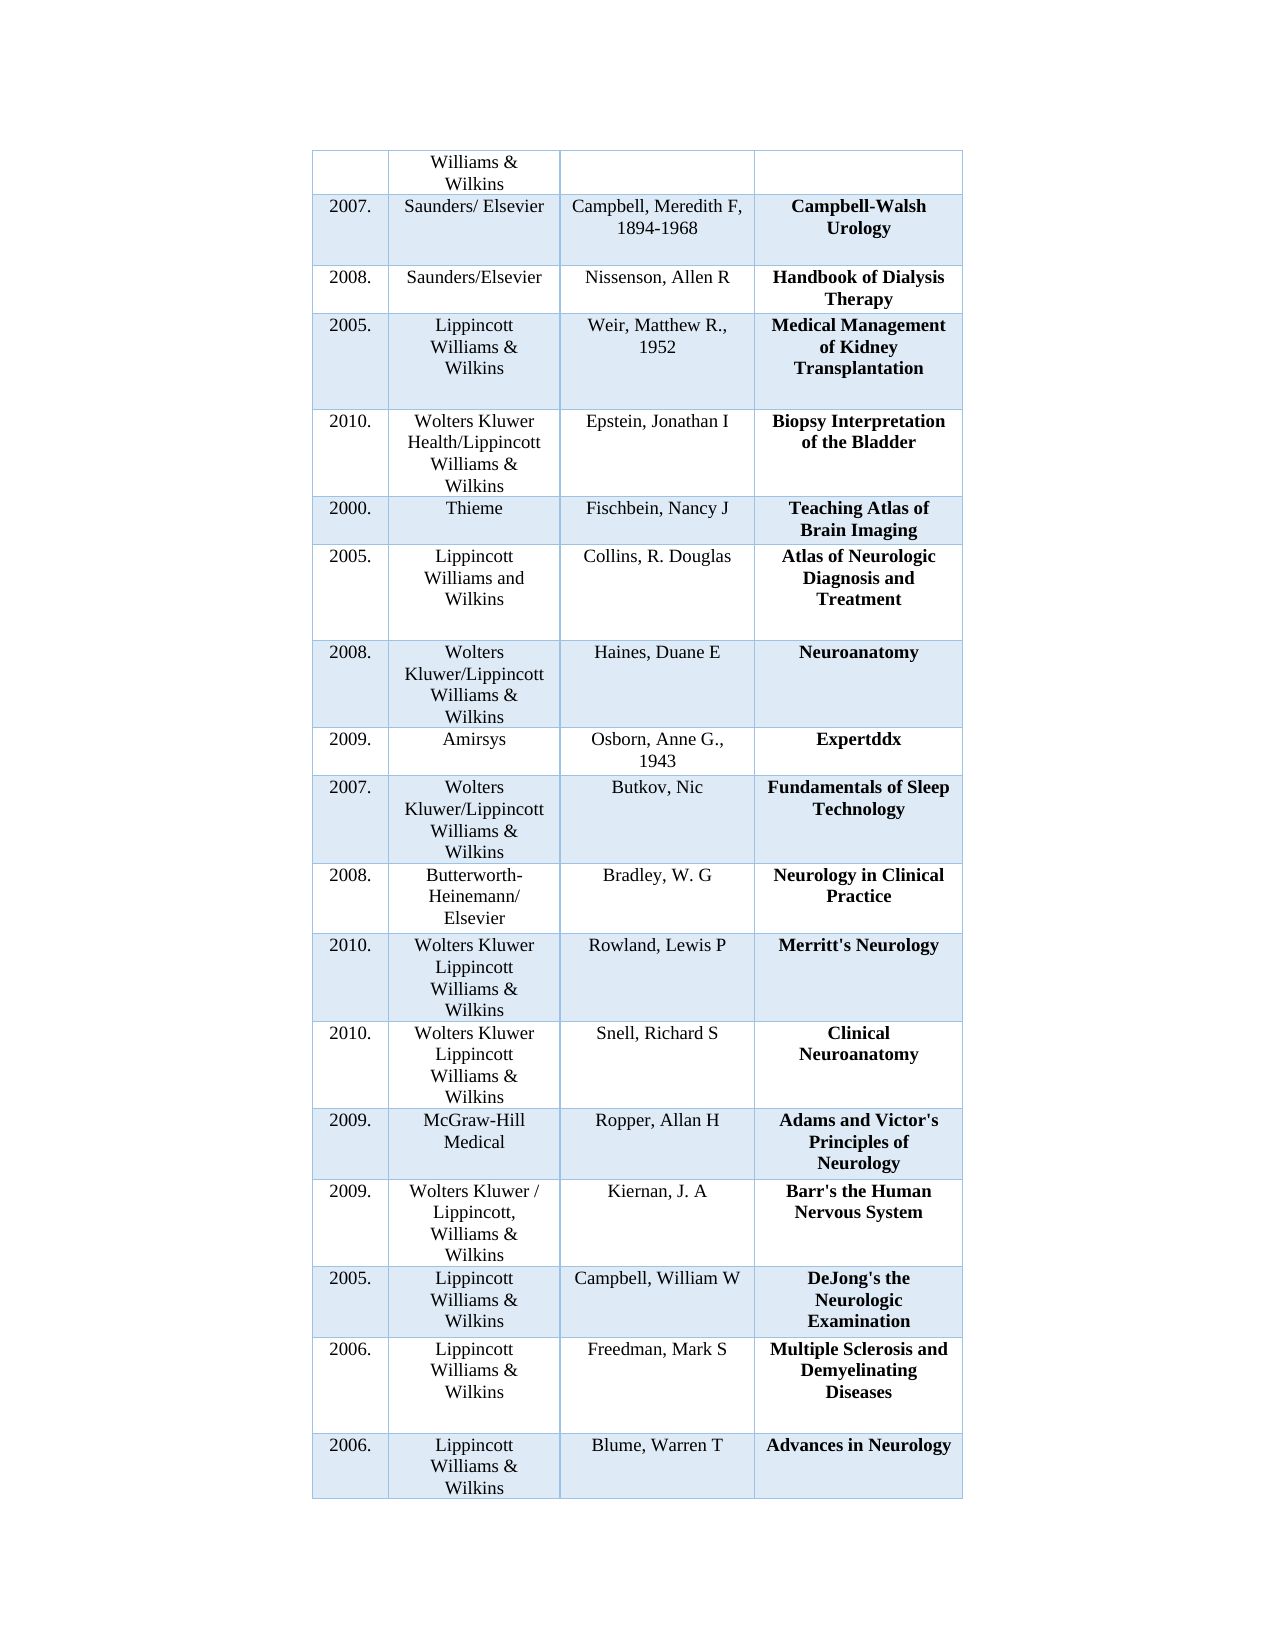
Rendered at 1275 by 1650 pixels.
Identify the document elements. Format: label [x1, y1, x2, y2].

table_cell [755, 1180, 962, 1266]
table_cell [561, 266, 754, 313]
table_cell [389, 497, 559, 544]
table_cell [313, 1022, 388, 1108]
table_cell [389, 934, 559, 1021]
table_cell [389, 776, 559, 863]
table_cell [755, 728, 962, 775]
table_cell [561, 314, 754, 409]
table_cell [755, 314, 962, 409]
table_cell [389, 1434, 559, 1498]
table_cell [755, 1022, 962, 1108]
table_cell [561, 864, 754, 933]
table_cell [389, 641, 559, 727]
table_cell [755, 1109, 962, 1179]
table_cell [389, 151, 559, 194]
table_cell [755, 1434, 962, 1498]
table_cell [561, 1180, 754, 1266]
table_cell [313, 934, 388, 1021]
table_cell [313, 151, 388, 194]
table_cell [561, 934, 754, 1021]
table_cell [755, 776, 962, 863]
table_cell [755, 1267, 962, 1337]
table_cell [313, 776, 388, 863]
table_cell [313, 1267, 388, 1337]
table_cell [755, 545, 962, 640]
table_cell [561, 728, 754, 775]
table_cell [389, 1109, 559, 1179]
table_cell [313, 864, 388, 933]
table_cell [755, 497, 962, 544]
table_cell [561, 1434, 754, 1498]
table_cell [561, 151, 754, 194]
table_cell [313, 641, 388, 727]
table_cell [755, 934, 962, 1021]
table_cell [313, 266, 388, 313]
table_cell [755, 195, 962, 265]
table_cell [389, 266, 559, 313]
table_cell [389, 1022, 559, 1108]
table_cell [389, 195, 559, 265]
table_cell [389, 1267, 559, 1337]
table_cell [313, 728, 388, 775]
table_cell [561, 1267, 754, 1337]
table_cell [389, 545, 559, 640]
table_cell [389, 864, 559, 933]
table_cell [313, 314, 388, 409]
table_cell [561, 641, 754, 727]
table_cell [561, 497, 754, 544]
table_cell [313, 1109, 388, 1179]
table_cell [313, 1180, 388, 1266]
table_cell [313, 410, 388, 496]
table_cell [389, 1180, 559, 1266]
table_cell [561, 195, 754, 265]
table_cell [389, 1338, 559, 1432]
table_cell [313, 1434, 388, 1498]
table_cell [313, 195, 388, 265]
table_cell [561, 1109, 754, 1179]
table_cell [313, 545, 388, 640]
table_cell [561, 410, 754, 496]
table_cell [313, 497, 388, 544]
table_cell [561, 545, 754, 640]
table_cell [755, 641, 962, 727]
table_cell [389, 410, 559, 496]
table_cell [755, 410, 962, 496]
table_cell [389, 728, 559, 775]
table_cell [755, 1338, 962, 1432]
table_cell [561, 776, 754, 863]
table_cell [755, 266, 962, 313]
table_cell [313, 1338, 388, 1432]
table_cell [561, 1022, 754, 1108]
table_cell [389, 314, 559, 409]
table_cell [561, 1338, 754, 1432]
table_cell [755, 151, 962, 194]
table_cell [755, 864, 962, 933]
